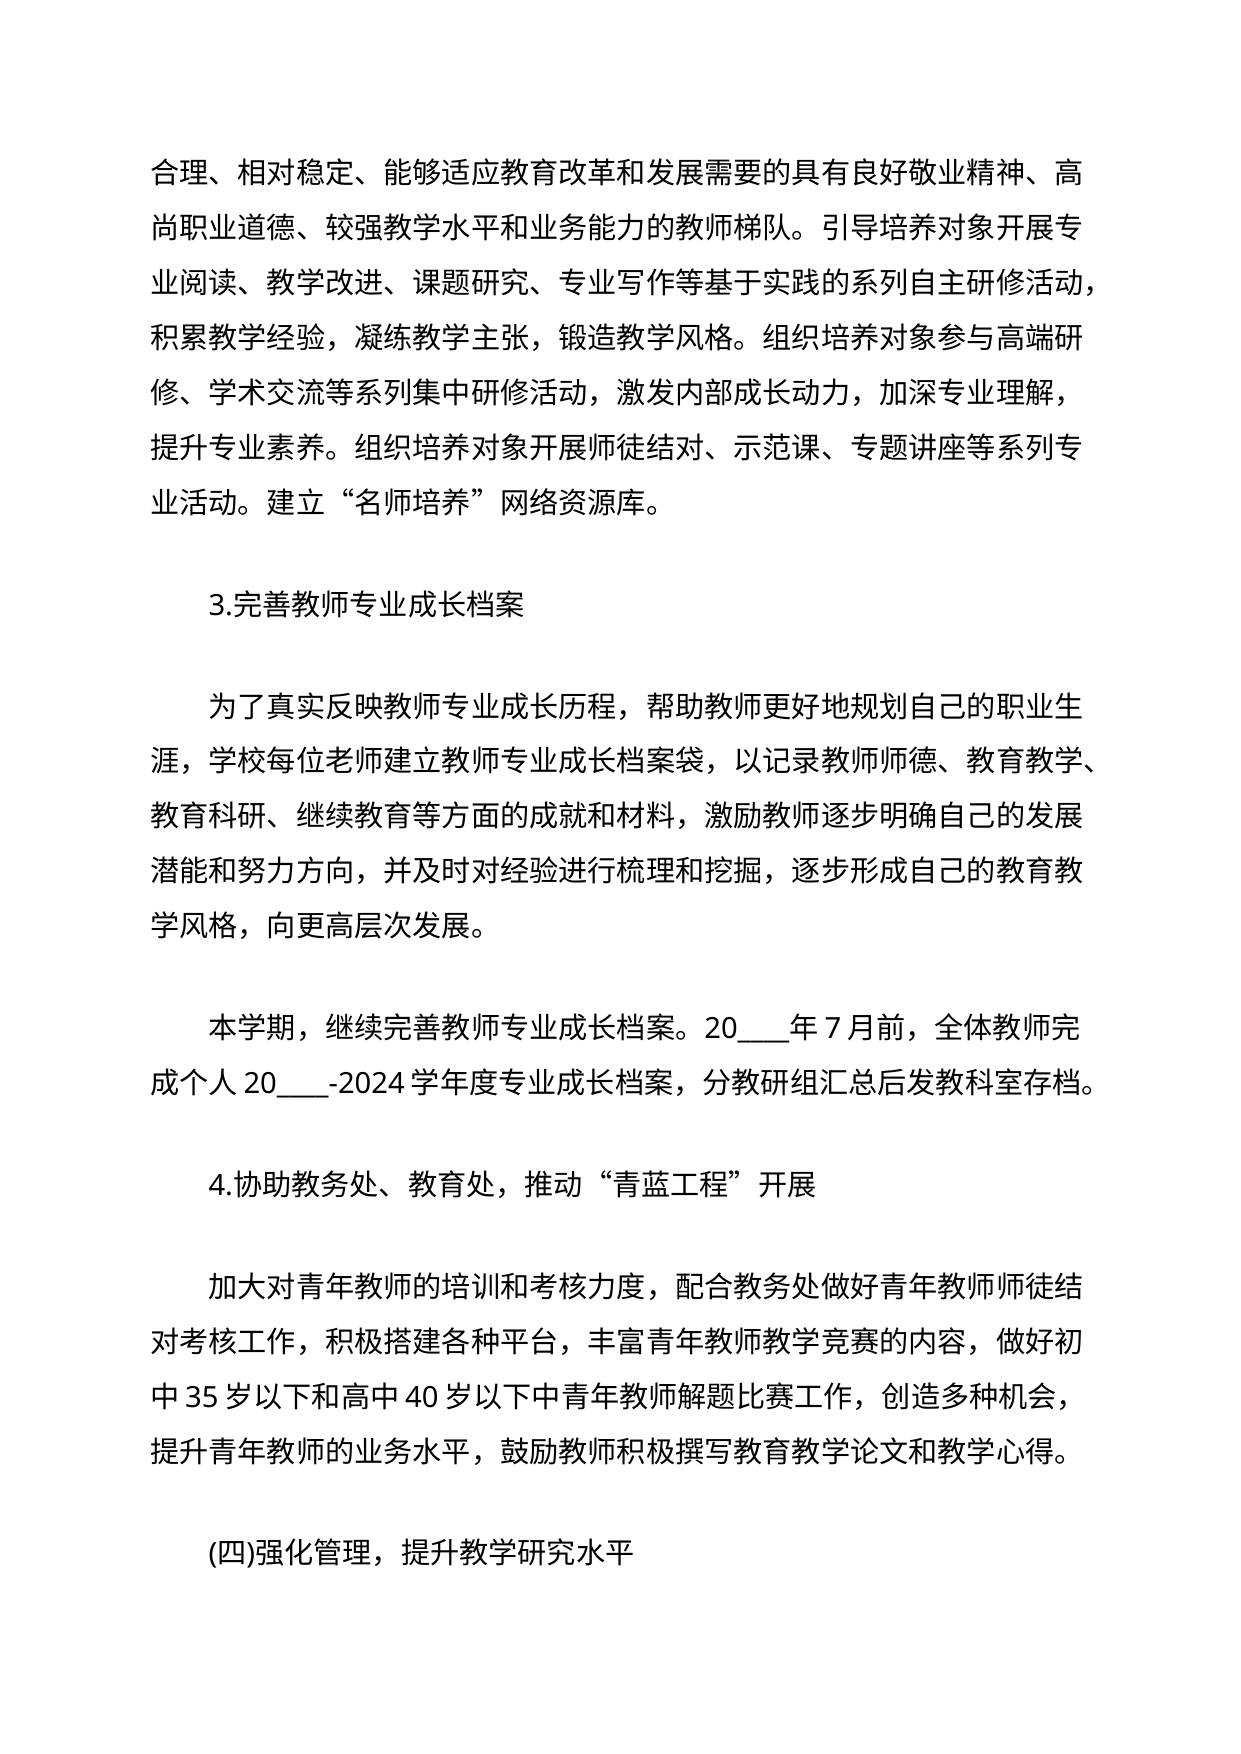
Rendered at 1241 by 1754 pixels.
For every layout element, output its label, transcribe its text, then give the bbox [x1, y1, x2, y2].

text 本学期，继续完善教师专业成长档案。20____年7月前，全体教师完成个人20____-2024学年度专业成长档案，分教研组汇总后发教科室存档。 [150, 1004, 1090, 1102]
text (四)强化管理，提升教学研究水平 [150, 1530, 1090, 1572]
text 加大对青年教师的培训和考核力度，配合教务处做好青年教师师徒结对考核工作，积极搭建各种平台，丰富青年教师教学竞赛的内容，做好初中35岁以下和高中40岁以下中青年教师解题比赛工作，创造多种机会，提升青年教师的业务水平，鼓励教师积极撰写教育教学论文和教学心得。 [150, 1263, 1090, 1471]
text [150, 150, 1090, 522]
text 4.协助教务处、教育处，推动“青蓝工程”开展 [150, 1161, 1090, 1204]
text 3.完善教师专业成长档案 [150, 581, 1090, 623]
text 为了真实反映教师专业成长历程，帮助教师更好地规划自己的职业生涯，学校每位老师建立教师专业成长档案袋，以记录教师师德、教育教学、教育科研、继续教育等方面的成就和材料，激励教师逐步明确自己的发展潜能和努力方向，并及时对经验进行梳理和挖掘，逐步形成自己的教育教学风格，向更高层次发展。 [150, 683, 1090, 945]
